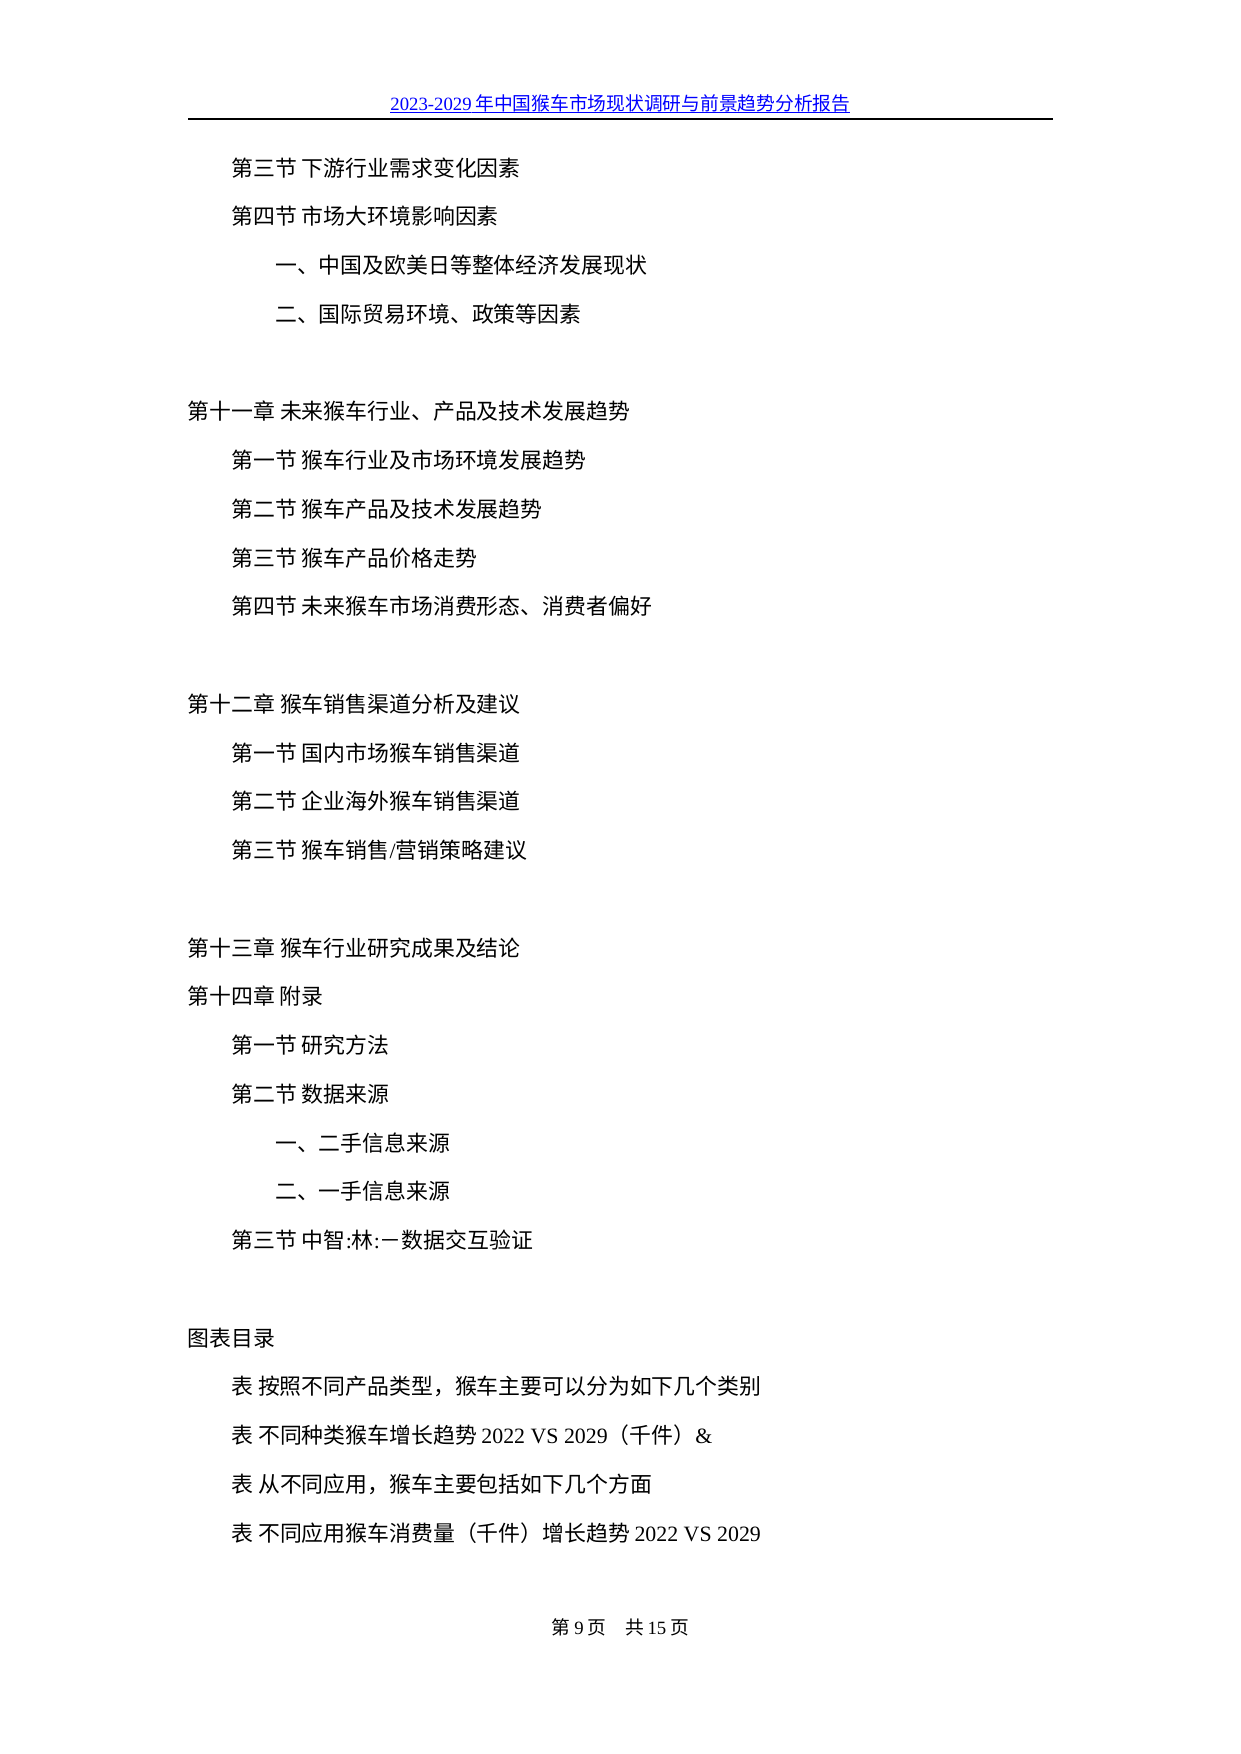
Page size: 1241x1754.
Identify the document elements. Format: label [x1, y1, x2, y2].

text [187, 150, 1053, 1548]
